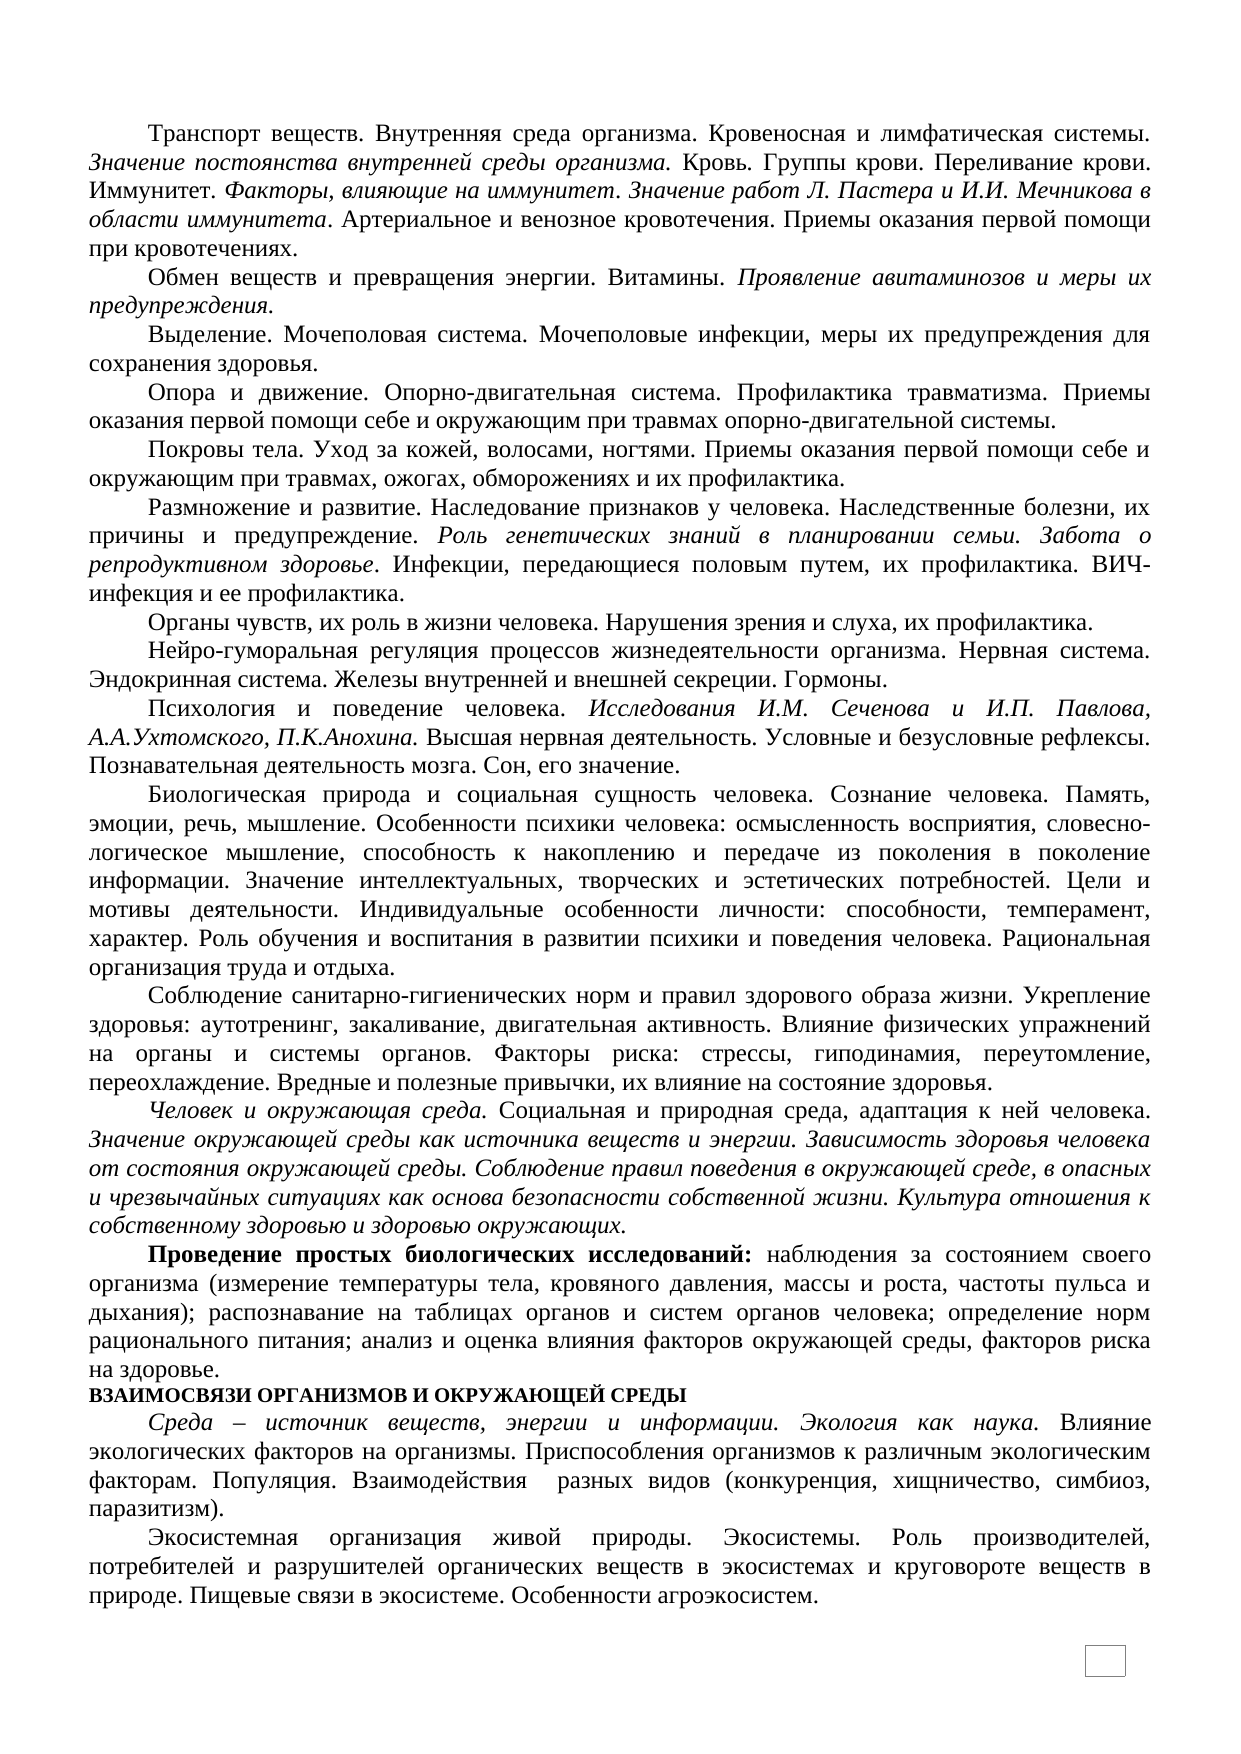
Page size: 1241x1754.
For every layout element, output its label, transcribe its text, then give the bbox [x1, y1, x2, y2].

text Транспорт веществ. Внутренняя среда организма. Кровеносная и лимфатическая системы. Значение постоянства внутренней среды организма. Кровь. Группы крови. Переливание крови. Иммунитет. Факторы, влияющие на иммунитет. Значение работ Л. Пастера и И.И. Мечникова в области иммунитета. Артериальное и венозное кровотечения. Приемы оказания первой помощи при кровотечениях. [89, 118, 1152, 262]
text Покровы тела. Уход за кожей, волосами, ногтями. Приемы оказания первой помощи себе и окружающим при травмах, ожогах, обморожениях и их профилактика. [89, 434, 1152, 492]
text Человек и окружающая среда. Социальная и природная среда, адаптация к ней человека. Значение окружающей среды как источника веществ и энергии. Зависимость здоровья человека от состояния окружающей среды. Соблюдение правил поведения в окружающей среде, в опасных и чрезвычайных ситуациях как основа безопасности собственной жизни. Культура отношения к собственному здоровью и здоровью окружающих. [89, 1096, 1152, 1239]
text Проведение простых биологических исследований: наблюдения за состоянием своего организма (измерение температуры тела, кровяного давления, массы и роста, частоты пульса и дыхания); распознавание на таблицах органов и систем органов человека; определение норм рационального питания; анализ и оценка влияния факторов окружающей среды, факторов риска на здоровье. [89, 1239, 1152, 1383]
text Нейро-гуморальная регуляция процессов жизнедеятельности организма. Нервная система. Эндокринная система. Железы внутренней и внешней секреции. Гормоны. [89, 636, 1152, 693]
text Психология и поведение человека. Исследования И.М. Сеченова и И.П. Павлова, А.А.Ухтомского, П.К.Анохина. Высшая нервная деятельность. Условные и безусловные рефлексы. Познавательная деятельность мозга. Сон, его значение. [89, 693, 1152, 779]
text Среда – источник веществ, энергии и информации. Экология как наука. Влияние экологических факторов на организмы. Приспособления организмов к различным экологическим факторам. Популяция. Взаимодействия разных видов (конкуренция, хищничество, симбиоз, паразитизм). [89, 1407, 1152, 1522]
text Выделение. Мочеполовая система. Мочеполовые инфекции, меры их предупреждения для сохранения здоровья. [89, 319, 1152, 377]
text Соблюдение санитарно-гигиенических норм и правил здорового образа жизни. Укрепление здоровья: аутотренинг, закаливание, двигательная активность. Влияние физических упражнений на органы и системы органов. Факторы риска: стрессы, гиподинамия, переутомление, переохлаждение. Вредные и полезные привычки, их влияние на состояние здоровья. [89, 981, 1152, 1096]
text Обмен веществ и превращения энергии. Витамины. Проявление авитаминозов и меры их предупреждения. [89, 262, 1152, 319]
text Экосистемная организация живой природы. Экосистемы. Роль производителей, потребителей и разрушителей органических веществ в экосистемах и круговороте веществ в природе. Пищевые связи в экосистеме. Особенности агроэкосистем. [89, 1522, 1152, 1608]
text ВЗАИМОСВЯЗИ ОРГАНИЗМОВ И ОКРУЖАЮЩЕЙ СРЕДЫ [89, 1383, 1152, 1407]
text Опора и движение. Опорно-двигательная система. Профилактика травматизма. Приемы оказания первой помощи себе и окружающим при травмах опорно-двигательной системы. [89, 377, 1152, 434]
text Размножение и развитие. Наследование признаков у человека. Наследственные болезни, их причины и предупреждение. Роль генетических знаний в планировании семьи. Забота о репродуктивном здоровье. Инфекции, передающиеся половым путем, их профилактика. ВИЧ-инфекция и ее профилактика. [89, 492, 1152, 607]
text Биологическая природа и социальная сущность человека. Сознание человека. Память, эмоции, речь, мышление. Особенности психики человека: осмысленность восприятия, словесно-логическое мышление, способность к накоплению и передаче из поколения в поколение информации. Значение интеллектуальных, творческих и эстетических потребностей. Цели и мотивы деятельности. Индивидуальные особенности личности: способности, темперамент, характер. Роль обучения и воспитания в развитии психики и поведения человека. Рациональная организация труда и отдыха. [89, 779, 1152, 981]
text Органы чувств, их роль в жизни человека. Нарушения зрения и слуха, их профилактика. [89, 607, 1152, 636]
